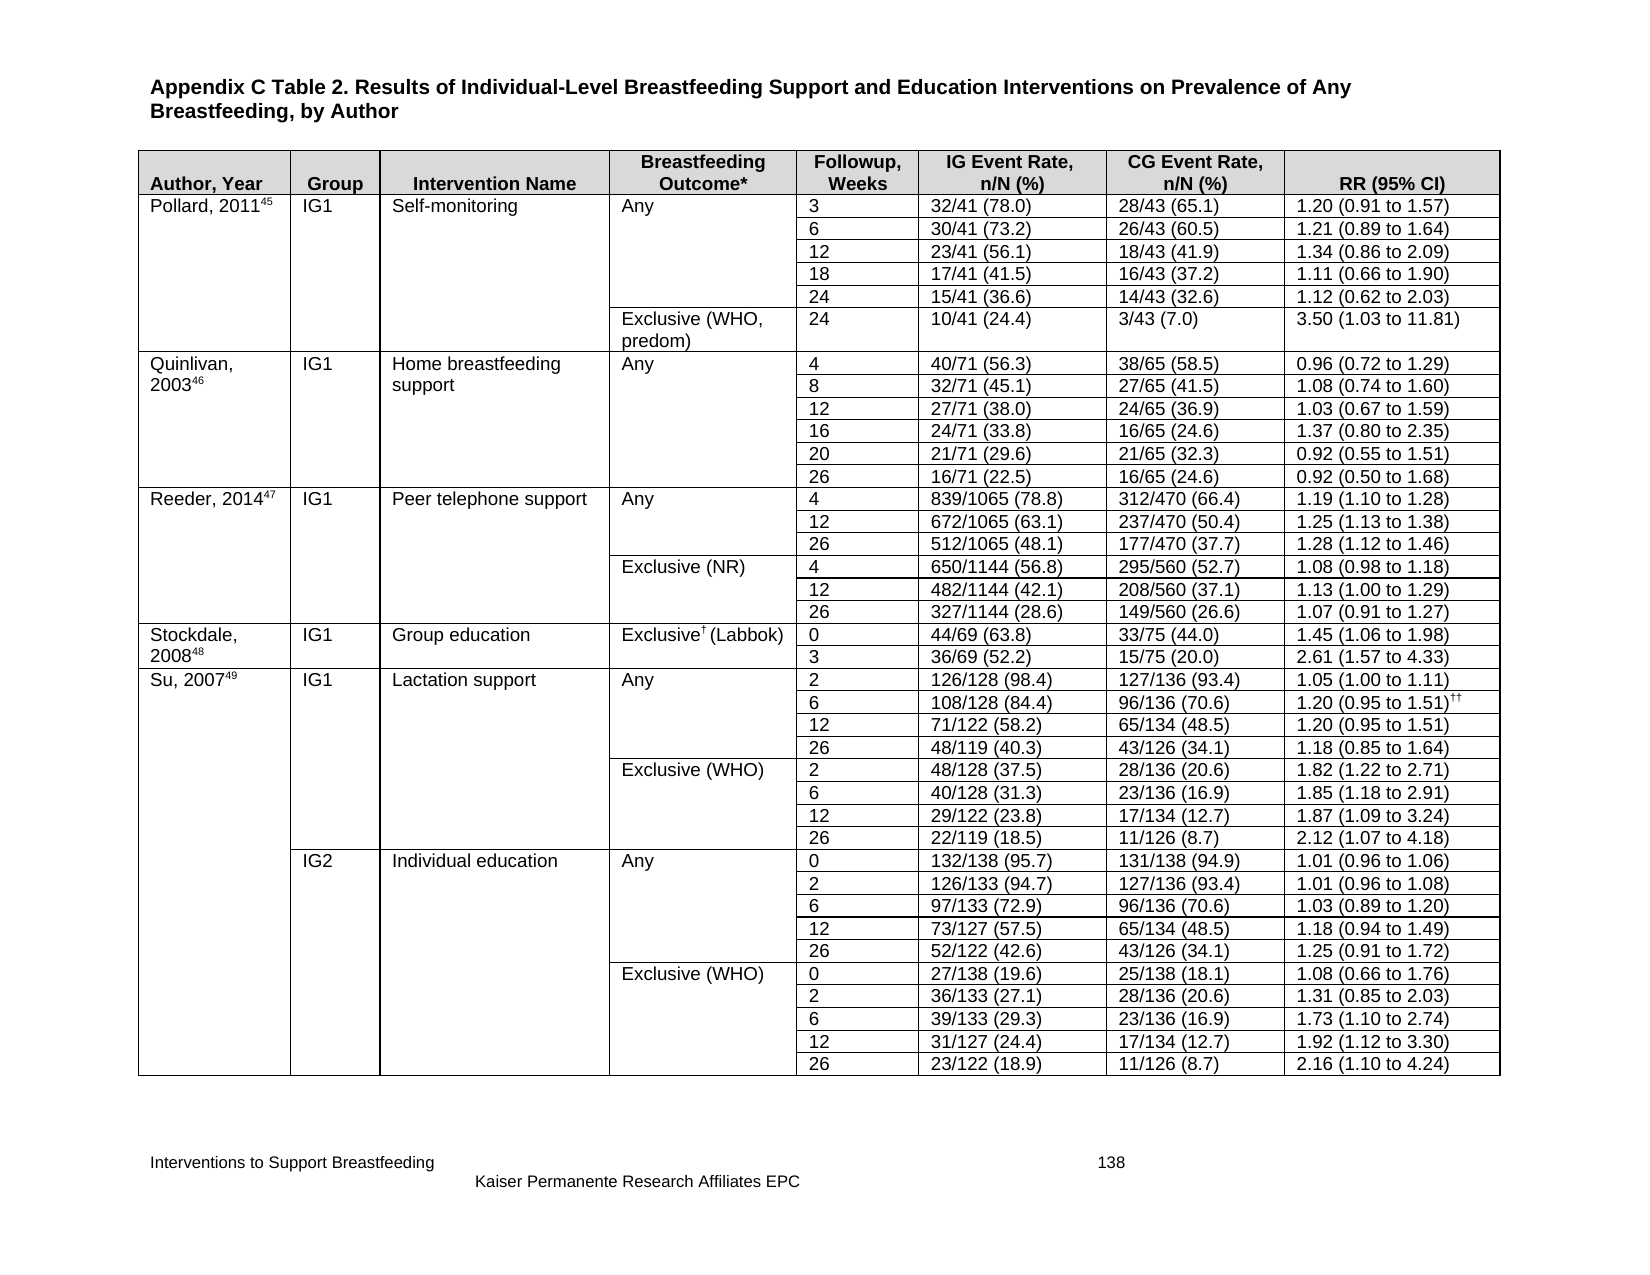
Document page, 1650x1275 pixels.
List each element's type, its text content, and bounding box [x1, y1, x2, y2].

table_cell 2 [797, 669, 918, 690]
table_cell 30/41 (73.2) [919, 218, 1106, 239]
table_cell 295/560 (52.7) [1107, 556, 1284, 577]
table_cell 24 [797, 308, 918, 351]
table_cell 1.08 (0.74 to 1.60) [1285, 375, 1499, 397]
table_cell 36/133 (27.1) [919, 985, 1106, 1007]
table_cell Individual education [381, 850, 609, 1075]
table_cell 1.13 (1.00 to 1.29) [1285, 579, 1499, 600]
table_cell 15/75 (20.0) [1107, 646, 1284, 668]
table_cell 0 [797, 624, 918, 645]
table_cell 16/65 (24.6) [1107, 465, 1284, 487]
table_cell 16/43 (37.2) [1107, 263, 1284, 284]
table_cell 40/71 (56.3) [919, 352, 1106, 374]
table_cell 0.96 (0.72 to 1.29) [1285, 352, 1499, 374]
table_cell 96/136 (70.6) [1107, 691, 1284, 713]
table_cell 28/136 (20.6) [1107, 759, 1284, 781]
table_cell Peer telephone support [381, 488, 609, 623]
table_cell Any [610, 352, 796, 487]
table_cell 1.85 (1.18 to 2.91) [1285, 782, 1499, 803]
table_cell 26 [797, 1053, 918, 1075]
table_cell 1.20 (0.95 to 1.51) [1285, 714, 1499, 736]
table_cell 1.01 (0.96 to 1.08) [1285, 872, 1499, 894]
table_cell 512/1065 (48.1) [919, 533, 1106, 555]
table_cell 127/136 (93.4) [1107, 872, 1284, 894]
table_cell 1.37 (0.80 to 2.35) [1285, 420, 1499, 442]
table_cell 1.28 (1.12 to 1.46) [1285, 533, 1499, 555]
table_cell 1.03 (0.89 to 1.20) [1285, 895, 1499, 916]
table_cell 40/128 (31.3) [919, 782, 1106, 803]
table_header Group [291, 151, 379, 194]
table_cell 1.07 (0.91 to 1.27) [1285, 601, 1499, 623]
table_cell 23/122 (18.9) [919, 1053, 1106, 1075]
table_cell Reeder, 201447 [139, 488, 290, 623]
table_cell Stockdale, 200848 [139, 624, 290, 668]
table_cell 2 [797, 872, 918, 894]
table_cell Su, 200749 [139, 669, 290, 1075]
table_cell 65/134 (48.5) [1107, 714, 1284, 736]
table_cell 6 [797, 691, 918, 713]
table_header CG Event Rate, n/N (%) [1107, 151, 1284, 194]
table_cell 17/134 (12.7) [1107, 1031, 1284, 1052]
table_cell 131/138 (94.9) [1107, 850, 1284, 871]
table_cell 43/126 (34.1) [1107, 737, 1284, 758]
table_cell 24/71 (33.8) [919, 420, 1106, 442]
table_cell 39/133 (29.3) [919, 1008, 1106, 1029]
table_cell 26 [797, 601, 918, 623]
table_cell Group education [381, 624, 609, 668]
table_cell 26 [797, 827, 918, 849]
table_cell 26 [797, 940, 918, 962]
table_cell 16/65 (24.6) [1107, 420, 1284, 442]
table_cell Exclusive (NR) [610, 556, 796, 623]
table_cell 1.03 (0.67 to 1.59) [1285, 398, 1499, 419]
table_cell 27/65 (41.5) [1107, 375, 1284, 397]
table_cell 15/41 (36.6) [919, 286, 1106, 307]
table_cell 650/1144 (56.8) [919, 556, 1106, 577]
table_cell 1.05 (1.00 to 1.11) [1285, 669, 1499, 690]
table_cell 0 [797, 963, 918, 984]
table_cell 1.19 (1.10 to 1.28) [1285, 488, 1499, 509]
table_cell 1.31 (0.85 to 2.03) [1285, 985, 1499, 1007]
table_cell 4 [797, 488, 918, 509]
table_cell 2 [797, 985, 918, 1007]
table_cell 1.21 (0.89 to 1.64) [1285, 218, 1499, 239]
table_cell 32/41 (78.0) [919, 195, 1106, 217]
table_cell 21/65 (32.3) [1107, 443, 1284, 464]
table_cell 3/43 (7.0) [1107, 308, 1284, 351]
table_cell 312/470 (66.4) [1107, 488, 1284, 509]
table_cell IG2 [291, 850, 379, 1075]
table_cell 16 [797, 420, 918, 442]
table_cell 16/71 (22.5) [919, 465, 1106, 487]
table_cell 1.25 (1.13 to 1.38) [1285, 511, 1499, 532]
table_cell 10/41 (24.4) [919, 308, 1106, 351]
table_header Breastfeeding Outcome* [610, 151, 796, 194]
table_cell 24/65 (36.9) [1107, 398, 1284, 419]
table_cell 0.92 (0.55 to 1.51) [1285, 443, 1499, 464]
table_cell 23/41 (56.1) [919, 240, 1106, 262]
table_cell 0 [797, 850, 918, 871]
table_cell Exclusive (WHO) [610, 963, 796, 1075]
table_cell 20 [797, 443, 918, 464]
table_cell 12 [797, 1031, 918, 1052]
table_cell 1.34 (0.86 to 2.09) [1285, 240, 1499, 262]
table_cell 2 [797, 759, 918, 781]
table_cell Exclusive (WHO, predom) [610, 308, 796, 351]
table_cell 108/128 (84.4) [919, 691, 1106, 713]
table_cell 26/43 (60.5) [1107, 218, 1284, 239]
table_cell 1.08 (0.98 to 1.18) [1285, 556, 1499, 577]
table_cell 26 [797, 465, 918, 487]
table_cell IG1 [291, 669, 379, 849]
table_cell Quinlivan, 200346 [139, 352, 290, 487]
table_cell 18 [797, 263, 918, 284]
table_cell 2.61 (1.57 to 4.33) [1285, 646, 1499, 668]
table_cell 23/136 (16.9) [1107, 782, 1284, 803]
table_cell 1.82 (1.22 to 2.71) [1285, 759, 1499, 781]
table_cell 1.01 (0.96 to 1.06) [1285, 850, 1499, 871]
table_header IG Event Rate, n/N (%) [919, 151, 1106, 194]
table_cell Any [610, 850, 796, 962]
table_cell 149/560 (26.6) [1107, 601, 1284, 623]
table_cell 29/122 (23.8) [919, 805, 1106, 826]
table_cell IG1 [291, 488, 379, 623]
table_cell 21/71 (29.6) [919, 443, 1106, 464]
table_cell 1.92 (1.12 to 3.30) [1285, 1031, 1499, 1052]
table_cell Exclusive (WHO) [610, 759, 796, 849]
table_cell 672/1065 (63.1) [919, 511, 1106, 532]
table_cell 26 [797, 737, 918, 758]
table_cell 25/138 (18.1) [1107, 963, 1284, 984]
table_cell 28/43 (65.1) [1107, 195, 1284, 217]
table_cell 839/1065 (78.8) [919, 488, 1106, 509]
table_cell 327/1144 (28.6) [919, 601, 1106, 623]
table_cell 237/470 (50.4) [1107, 511, 1284, 532]
table_cell 14/43 (32.6) [1107, 286, 1284, 307]
table_cell 1.08 (0.66 to 1.76) [1285, 963, 1499, 984]
table_cell IG1 [291, 195, 379, 351]
table_cell 1.45 (1.06 to 1.98) [1285, 624, 1499, 645]
table_cell 11/126 (8.7) [1107, 1053, 1284, 1075]
table_cell 12 [797, 240, 918, 262]
table_cell 2.12 (1.07 to 4.18) [1285, 827, 1499, 849]
table_cell 43/126 (34.1) [1107, 940, 1284, 962]
table_cell 0.92 (0.50 to 1.68) [1285, 465, 1499, 487]
table_cell 48/128 (37.5) [919, 759, 1106, 781]
table_cell 6 [797, 1008, 918, 1029]
table_cell 1.18 (0.94 to 1.49) [1285, 918, 1499, 939]
table_cell 1.12 (0.62 to 2.03) [1285, 286, 1499, 307]
table_cell IG1 [291, 352, 379, 487]
table_cell 12 [797, 398, 918, 419]
table_cell 48/119 (40.3) [919, 737, 1106, 758]
table_cell 1.25 (0.91 to 1.72) [1285, 940, 1499, 962]
table_cell Lactation support [381, 669, 609, 849]
table_cell 3.50 (1.03 to 11.81) [1285, 308, 1499, 351]
table_cell Self-monitoring [381, 195, 609, 351]
table_cell 71/122 (58.2) [919, 714, 1106, 736]
table_cell 482/1144 (42.1) [919, 579, 1106, 600]
table_cell 8 [797, 375, 918, 397]
table_cell 126/133 (94.7) [919, 872, 1106, 894]
table_cell 96/136 (70.6) [1107, 895, 1284, 916]
table_cell 1.20 (0.95 to 1.51)†† [1285, 691, 1499, 713]
table_cell 4 [797, 352, 918, 374]
table_cell 73/127 (57.5) [919, 918, 1106, 939]
table_cell Home breastfeeding support [381, 352, 609, 487]
table_cell 6 [797, 218, 918, 239]
table_cell 208/560 (37.1) [1107, 579, 1284, 600]
table_cell 12 [797, 714, 918, 736]
table_cell 97/133 (72.9) [919, 895, 1106, 916]
table_cell 6 [797, 895, 918, 916]
table_cell 22/119 (18.5) [919, 827, 1106, 849]
table_cell 24 [797, 286, 918, 307]
table_cell 44/69 (63.8) [919, 624, 1106, 645]
table_cell 6 [797, 782, 918, 803]
table_cell 17/41 (41.5) [919, 263, 1106, 284]
table_cell Any [610, 669, 796, 758]
table_cell 12 [797, 805, 918, 826]
table_cell 132/138 (95.7) [919, 850, 1106, 871]
table_cell 27/138 (19.6) [919, 963, 1106, 984]
table_cell 2.16 (1.10 to 4.24) [1285, 1053, 1499, 1075]
table_cell 1.87 (1.09 to 3.24) [1285, 805, 1499, 826]
table_cell 28/136 (20.6) [1107, 985, 1284, 1007]
table_cell 12 [797, 918, 918, 939]
table_cell 177/470 (37.7) [1107, 533, 1284, 555]
table_cell Exclusive† (Labbok) [610, 624, 796, 668]
table_cell 26 [797, 533, 918, 555]
table_cell 1.20 (0.91 to 1.57) [1285, 195, 1499, 217]
table_cell 1.73 (1.10 to 2.74) [1285, 1008, 1499, 1029]
table_cell 18/43 (41.9) [1107, 240, 1284, 262]
table_cell 3 [797, 646, 918, 668]
table_header RR (95% CI) [1285, 151, 1499, 194]
table_cell 23/136 (16.9) [1107, 1008, 1284, 1029]
table_cell 1.11 (0.66 to 1.90) [1285, 263, 1499, 284]
table_cell 38/65 (58.5) [1107, 352, 1284, 374]
table_cell Any [610, 195, 796, 307]
table_header Followup, Weeks [797, 151, 918, 194]
table_cell 12 [797, 511, 918, 532]
table_cell 36/69 (52.2) [919, 646, 1106, 668]
table_cell 11/126 (8.7) [1107, 827, 1284, 849]
table_header Author, Year [139, 151, 290, 194]
table_cell 3 [797, 195, 918, 217]
table_cell 32/71 (45.1) [919, 375, 1106, 397]
table_cell Pollard, 201145 [139, 195, 290, 351]
table_cell 4 [797, 556, 918, 577]
table_cell Any [610, 488, 796, 555]
table_cell IG1 [291, 624, 379, 668]
table_cell 31/127 (24.4) [919, 1031, 1106, 1052]
table_cell 17/134 (12.7) [1107, 805, 1284, 826]
table_cell 65/134 (48.5) [1107, 918, 1284, 939]
table_cell 1.18 (0.85 to 1.64) [1285, 737, 1499, 758]
table_cell 27/71 (38.0) [919, 398, 1106, 419]
table_cell 52/122 (42.6) [919, 940, 1106, 962]
table_cell 33/75 (44.0) [1107, 624, 1284, 645]
table_cell 126/128 (98.4) [919, 669, 1106, 690]
table_cell 12 [797, 579, 918, 600]
table_header Intervention Name [381, 151, 609, 194]
table_cell 127/136 (93.4) [1107, 669, 1284, 690]
